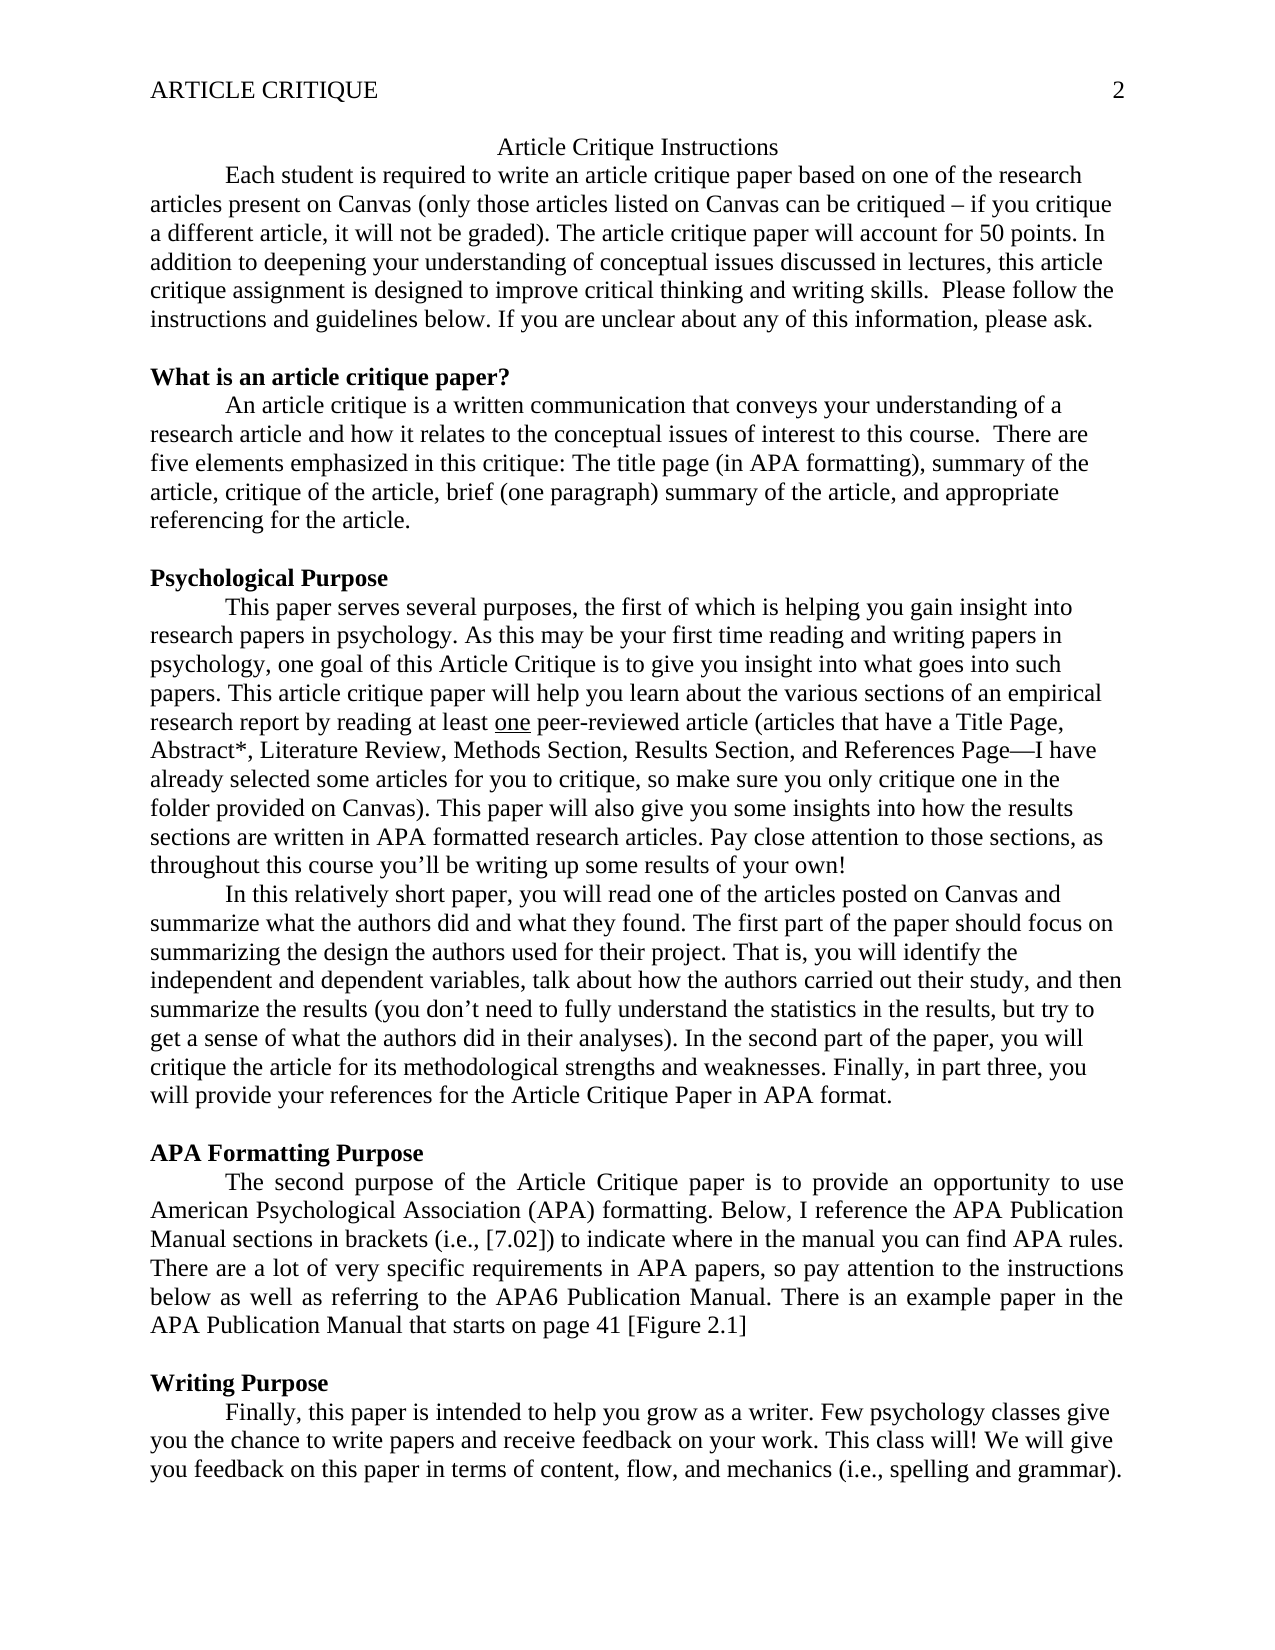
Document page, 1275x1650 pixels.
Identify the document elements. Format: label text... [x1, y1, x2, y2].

text In this relatively short paper, you will read one of the articles posted on Canvas and summarize what the authors did and what they found. The first part of the paper should focus on summarizing the design the authors used for their project. That is, you will identify the independent and dependent variables, talk about how the authors carried out their study, and then summarize the results (you don’t need to fully understand the statistics in the results, but try to get a sense of what the authors did in their analyses). In the second part of the paper, you will critique the article for its methodological strengths and weaknesses. Finally, in part three, you will provide your references for the Article Critique Paper in APA format. [150, 879, 1125, 1109]
text An article critique is a written communication that conveys your understanding of a research article and how it relates to the conceptual issues of interest to this course. There are five elements emphasized in this critique: The title page (in APA formatting), summary of the article, critique of the article, brief (one paragraph) summary of the article, and appropriate referencing for the article. [150, 391, 1125, 534]
text Finally, this paper is intended to help you grow as a writer. Few psychology classes give you the chance to write papers and receive feedback on your work. This class will! We will give you feedback on this paper in terms of content, flow, and mechanics (i.e., spelling and grammar). [150, 1397, 1125, 1483]
text Psychological Purpose [150, 563, 1125, 592]
text Writing Purpose [150, 1368, 1125, 1397]
text Article Critique Instructions [150, 132, 1125, 161]
text The second purpose of the Article Critique paper is to provide an opportunity to use American Psychological Association (APA) formatting. Below, I reference the APA Publication Manual sections in brackets (i.e., [7.02]) to indicate where in the manual you can find APA rules. There are a lot of very specific requirements in APA papers, so pay attention to the instructions below as well as referring to the APA6 Publication Manual. There is an example paper in the APA Publication Manual that starts on page 41 [Figure 2.1] [150, 1167, 1125, 1339]
text This paper serves several purposes, the first of which is helping you gain insight into research papers in psychology. As this may be your first time reading and writing papers in psychology, one goal of this Article Critique is to give you insight into what goes into such papers. This article critique paper will help you learn about the various sections of an empirical research report by reading at least one peer-reviewed article (articles that have a Title Page, Abstract*, Literature Review, Methods Section, Results Section, and References Page—I have already selected some articles for you to critique, so make sure you only critique one in the folder provided on Canvas). This paper will also give you some insights into how the results sections are written in APA formatted research articles. Pay close attention to those sections, as throughout this course you’ll be writing up some results of your own! [150, 592, 1125, 879]
text What is an article critique paper? [150, 362, 1125, 391]
text Each student is required to write an article critique paper based on one of the research articles present on Canvas (only those articles listed on Canvas can be critiqued – if you critique a different article, it will not be graded). The article critique paper will account for 50 points. In addition to deepening your understanding of conceptual issues discussed in lectures, this article critique assignment is designed to improve critical thinking and writing skills. Please follow the instructions and guidelines below. If you are unclear about any of this information, please ask. [150, 161, 1125, 333]
text APA Formatting Purpose [150, 1138, 1125, 1167]
